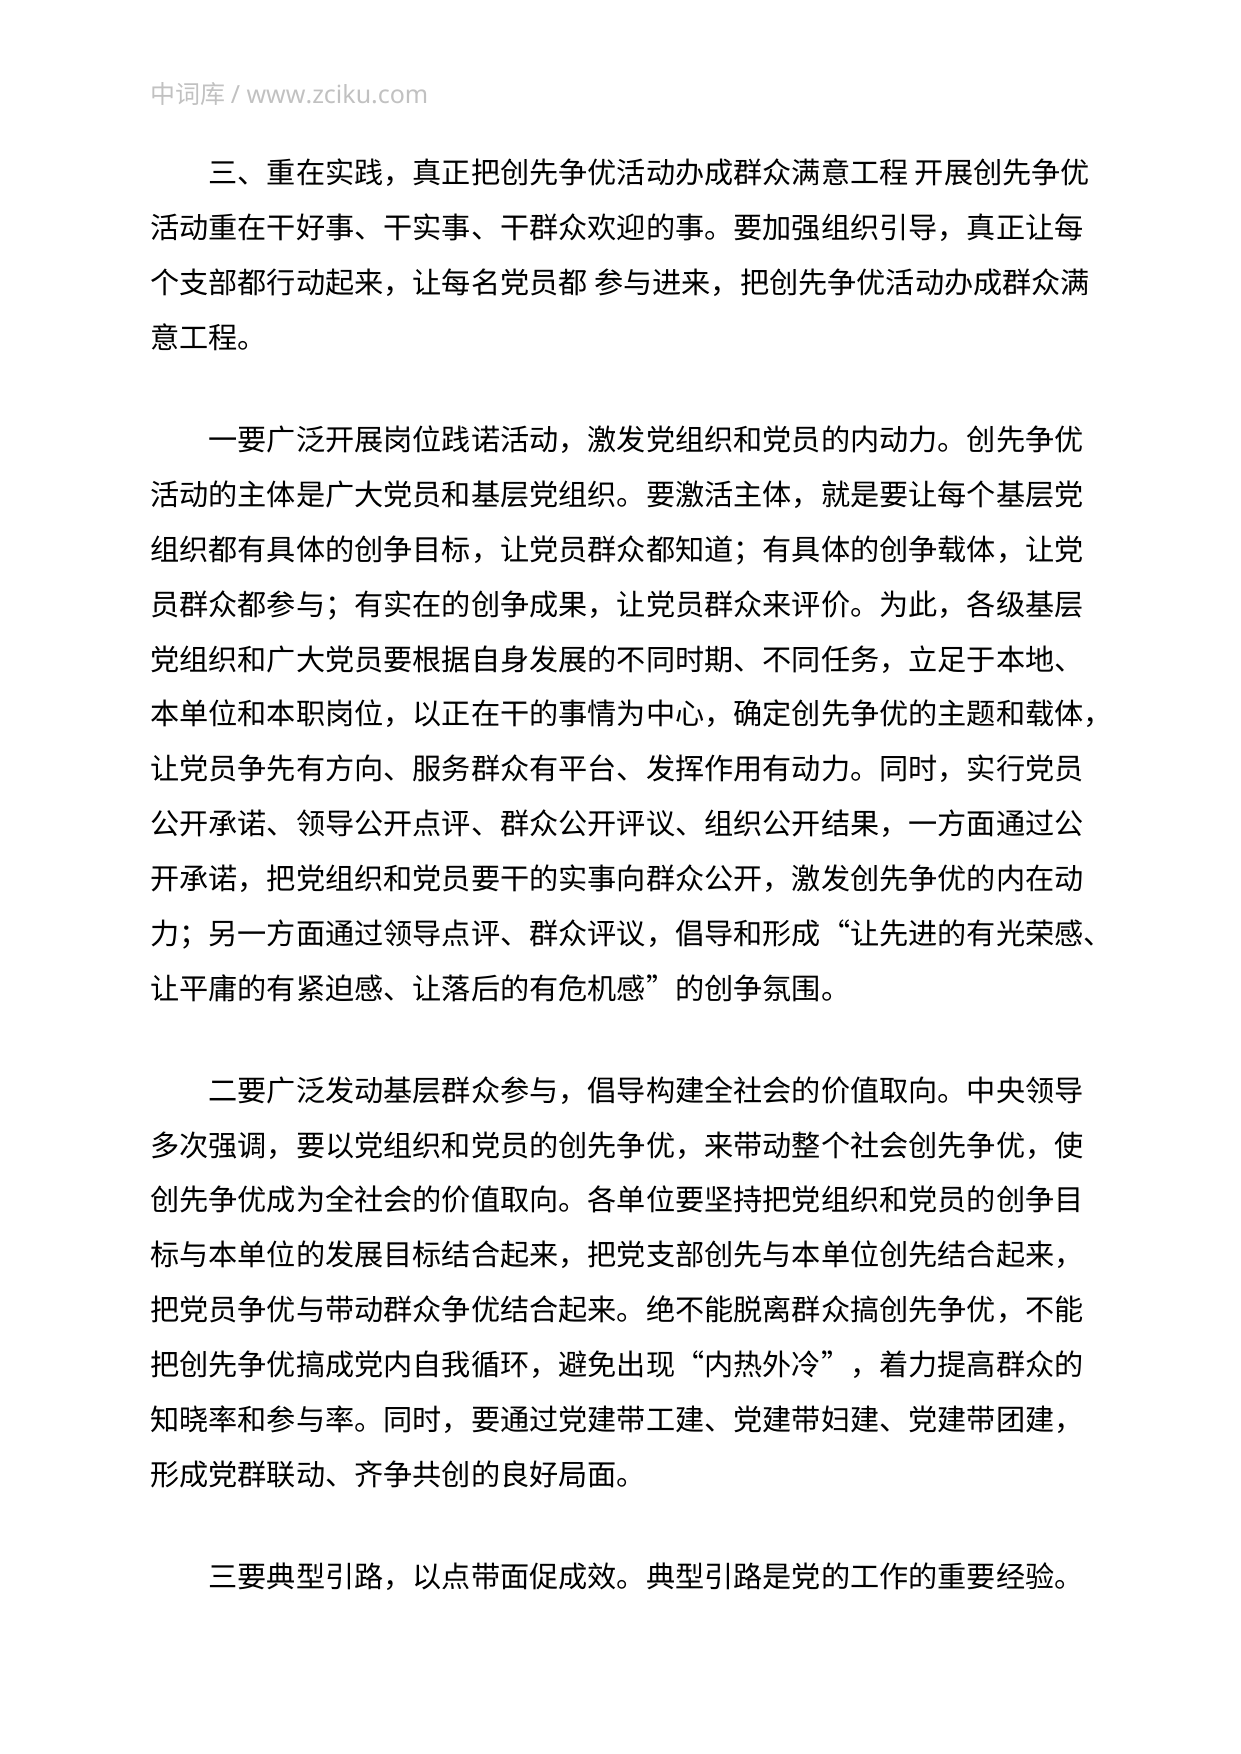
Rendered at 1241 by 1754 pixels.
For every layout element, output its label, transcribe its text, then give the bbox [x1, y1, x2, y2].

text 一要广泛开展岗位践诺活动，激发党组织和党员的内动力。创先争优活动的主体是广大党员和基层党组织。要激活主体，就是要让每个基层党组织都有具体的创争目标，让党员群众都知道；有具体的创争载体，让党员群众都参与；有实在的创争成果，让党员群众来评价。为此，各级基层党组织和广大党员要根据自身发展的不同时期、不同任务，立足于本地、本单位和本职岗位，以正在干的事情为中心，确定创先争优的主题和载体，让党员争先有方向、服务群众有平台、发挥作用有动力。同时，实行党员公开承诺、领导公开点评、群众公开评议、组织公开结果，一方面通过公开承诺，把党组织和党员要干的实事向群众公开，激发创先争优的内在动力；另一方面通过领导点评、群众评议，倡导和形成“让先进的有光荣感、让平庸的有紧迫感、让落后的有危机感”的创争氛围。 [150, 416, 1090, 1008]
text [150, 1553, 1090, 1596]
text 二要广泛发动基层群众参与，倡导构建全社会的价值取向。中央领导多次强调，要以党组织和党员的创先争优，来带动整个社会创先争优，使创先争优成为全社会的价值取向。各单位要坚持把党组织和党员的创争目标与本单位的发展目标结合起来，把党支部创先与本单位创先结合起来，把党员争优与带动群众争优结合起来。绝不能脱离群众搞创先争优，不能把创先争优搞成党内自我循环，避免出现“内热外冷”，着力提高群众的知晓率和参与率。同时，要通过党建带工建、党建带妇建、党建带团建，形成党群联动、齐争共创的良好局面。 [150, 1067, 1090, 1494]
text 三、重在实践，真正把创先争优活动办成群众满意工程 开展创先争优活动重在干好事、干实事、干群众欢迎的事。要加强组织引导，真正让每个支部都行动起来，让每名党员都 参与进来，把创先争优活动办成群众满意工程。 [150, 150, 1090, 357]
